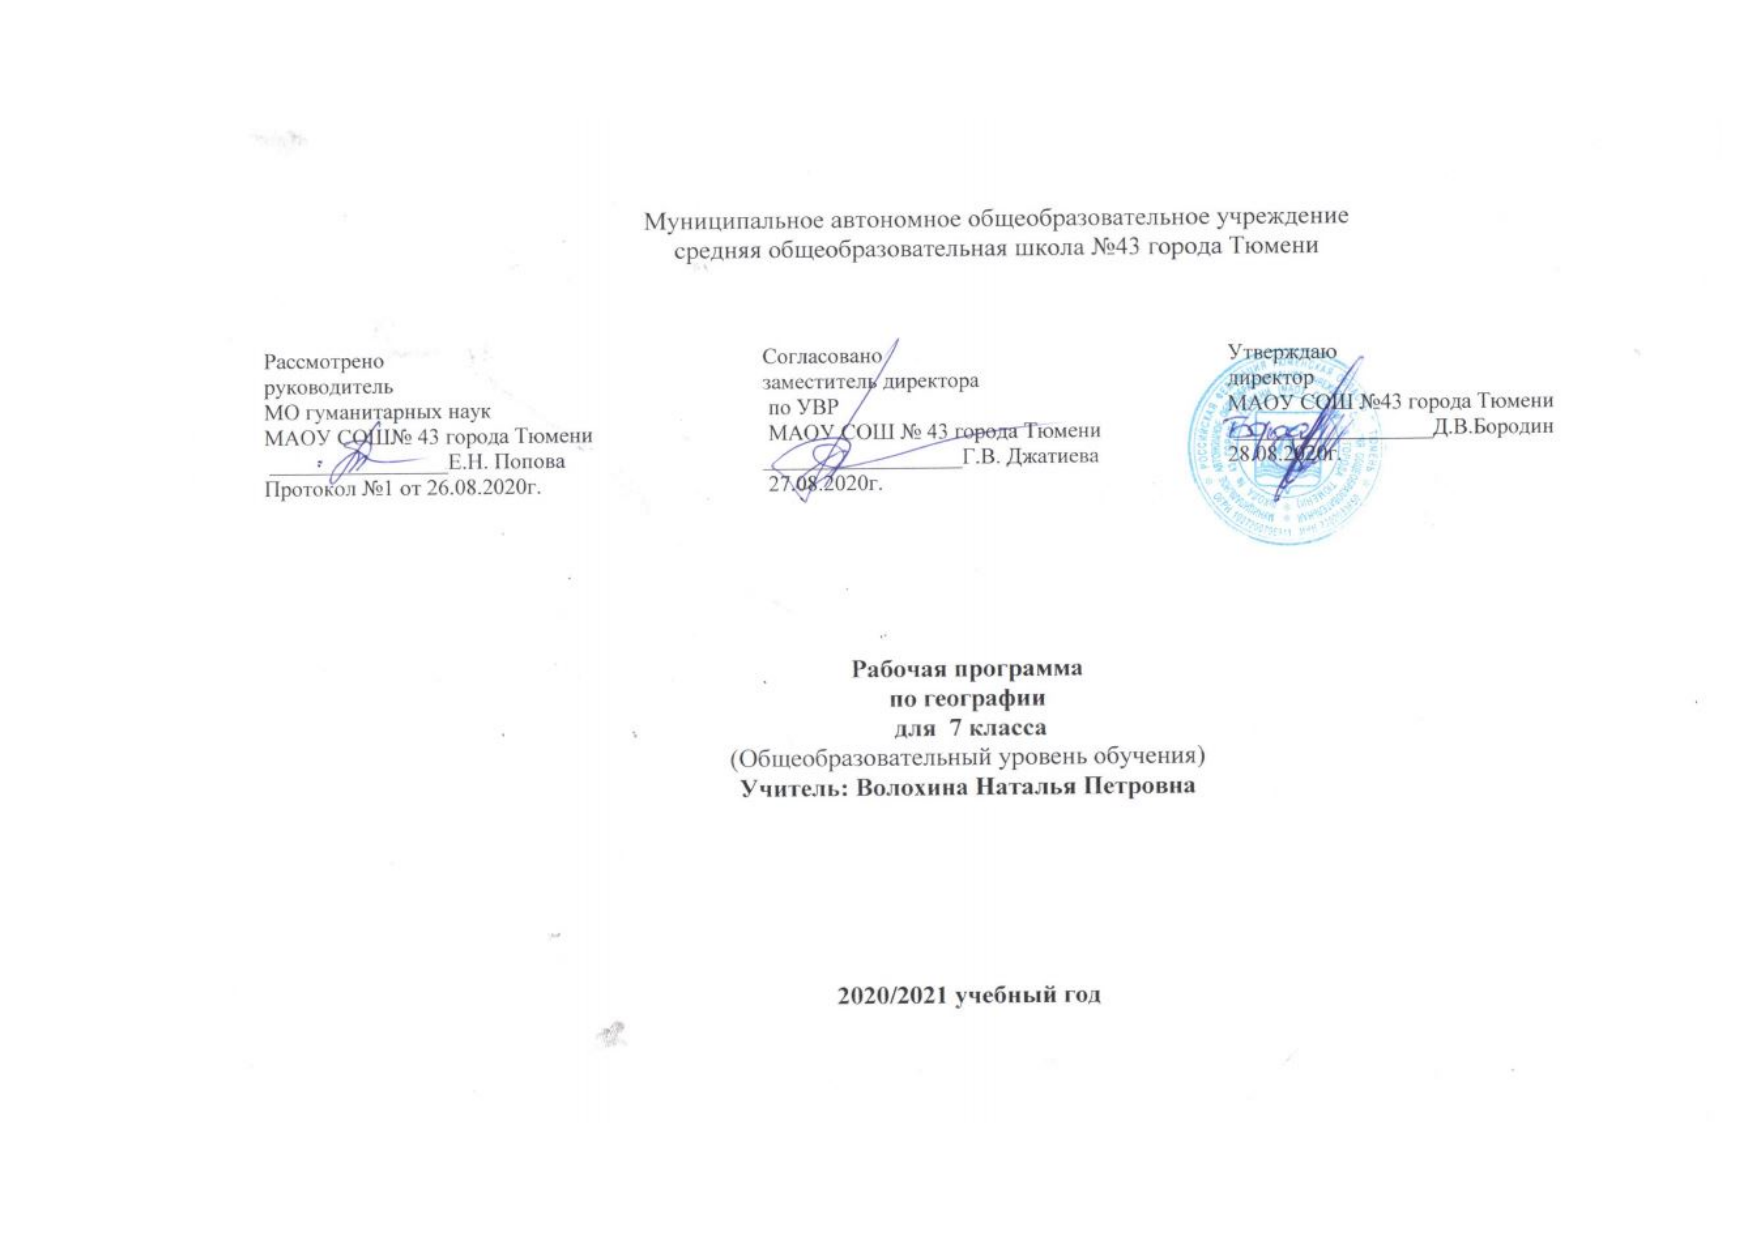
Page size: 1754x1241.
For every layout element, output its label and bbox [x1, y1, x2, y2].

picture [192, 118, 1722, 1123]
